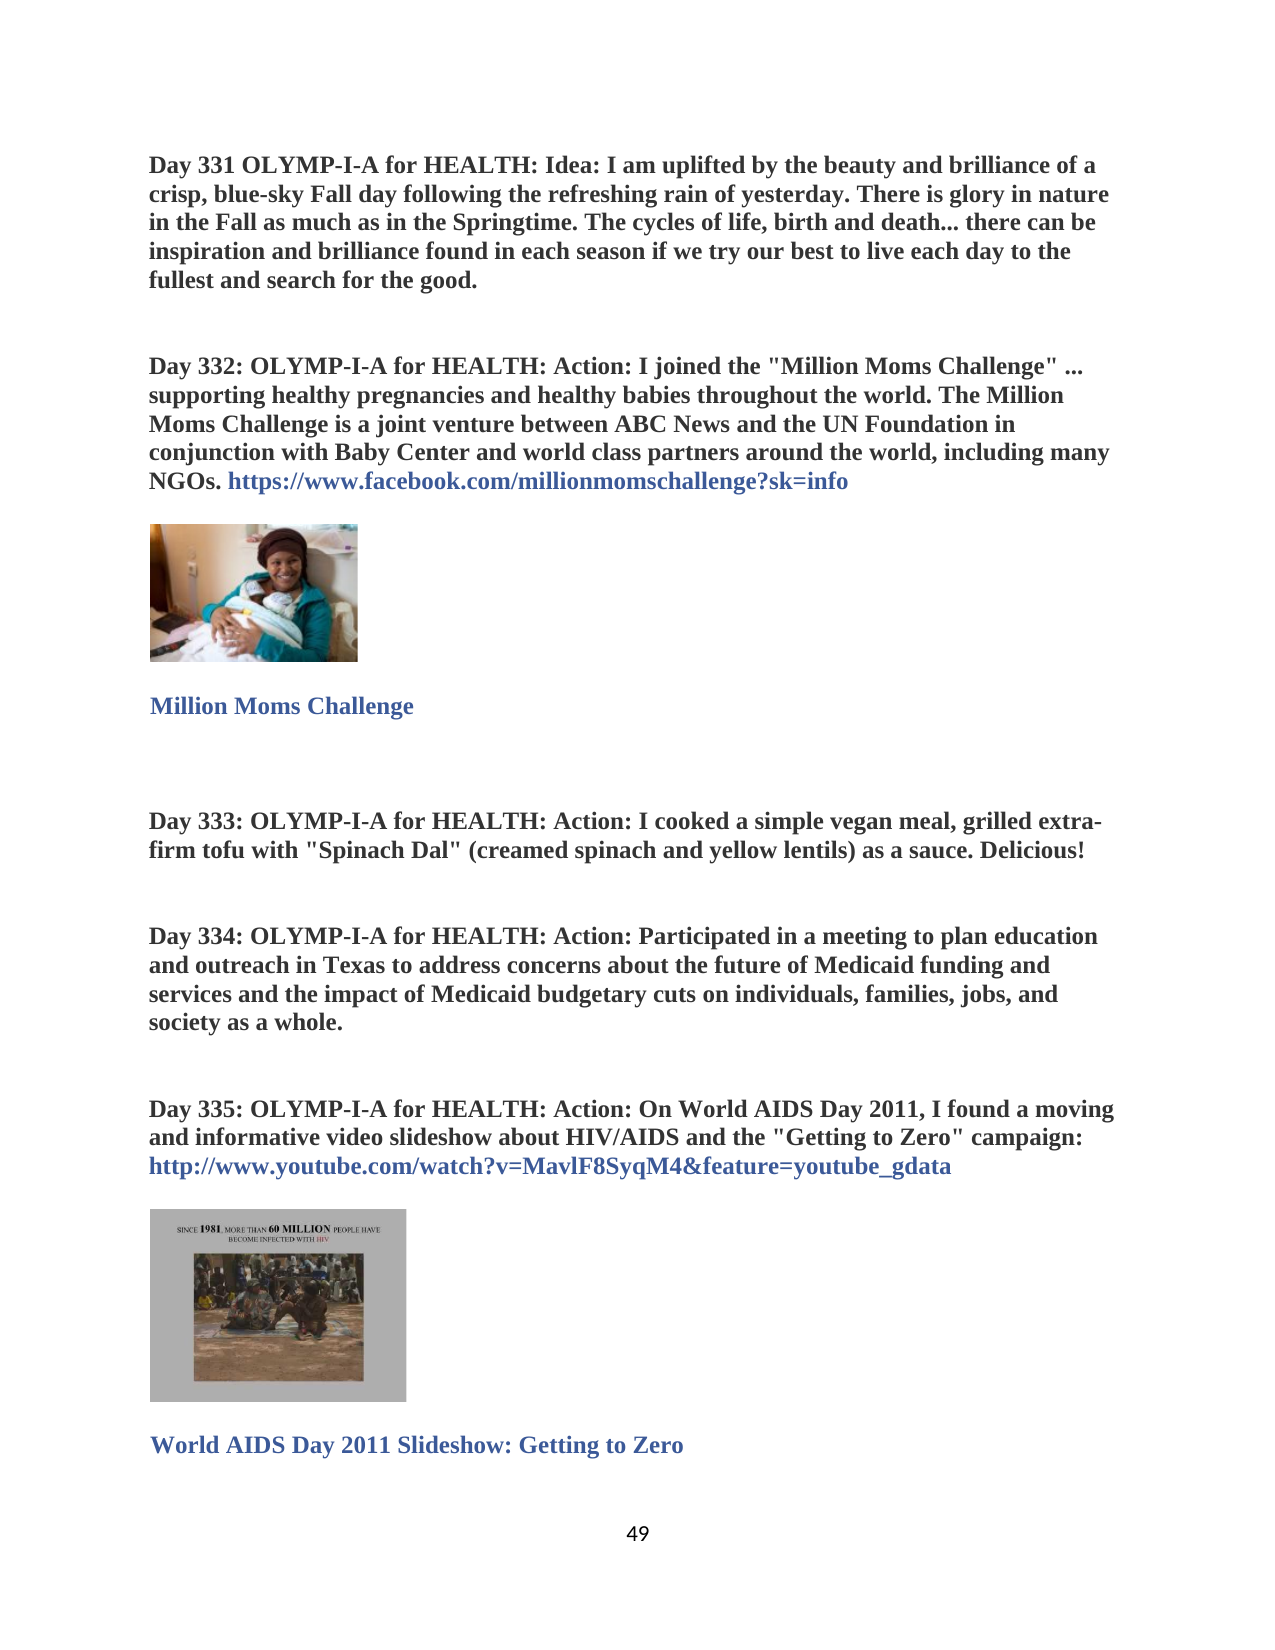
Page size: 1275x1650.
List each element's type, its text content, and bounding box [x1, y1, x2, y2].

picture [150, 1209, 407, 1402]
picture [150, 524, 358, 662]
text Million Moms Challenge [150, 691, 1125, 719]
text Day 333: OLYMP-I-A for HEALTH: Action: I cooked a simple vegan meal, grilled extra-firm tofu with "Spinach Dal" (creamed spinach and yellow lentils) as a sauce. Delicious! [148, 806, 1125, 864]
text Day 335: OLYMP-I-A for HEALTH: Action: On World AIDS Day 2011, I found a moving and informative video slideshow about HIV/AIDS and the "Getting to Zero" campaign: http://www.youtube.com/watch?v=MavlF8SyqM4&feature=youtube_gdata [148, 1094, 1125, 1180]
text World AIDS Day 2011 Slideshow: Getting to Zero [150, 1430, 1125, 1459]
text Day 331 OLYMP-I-A for HEALTH: Idea: I am uplifted by the beauty and brilliance of a crisp, blue-sky Fall day following the refreshing rain of yesterday. There is glory in nature in the Fall as much as in the Springtime. The cycles of life, birth and death... there can be inspiration and brilliance found in each season if we try our best to live each day to the fullest and search for the good. [148, 150, 1125, 294]
text Day 332: OLYMP-I-A for HEALTH: Action: I joined the "Million Moms Challenge" ... supporting healthy pregnancies and healthy babies throughout the world. The Million Moms Challenge is a joint venture between ABC News and the UN Foundation in conjunction with Baby Center and world class partners around the world, including many NGOs. https://www.facebook.com/millionmomschallenge?sk=info [148, 351, 1125, 495]
text Day 334: OLYMP-I-A for HEALTH: Action: Participated in a meeting to plan education and outreach in Texas to address concerns about the future of Medicaid funding and services and the impact of Medicaid budgetary cuts on individuals, families, jobs, and society as a whole. [148, 921, 1125, 1036]
